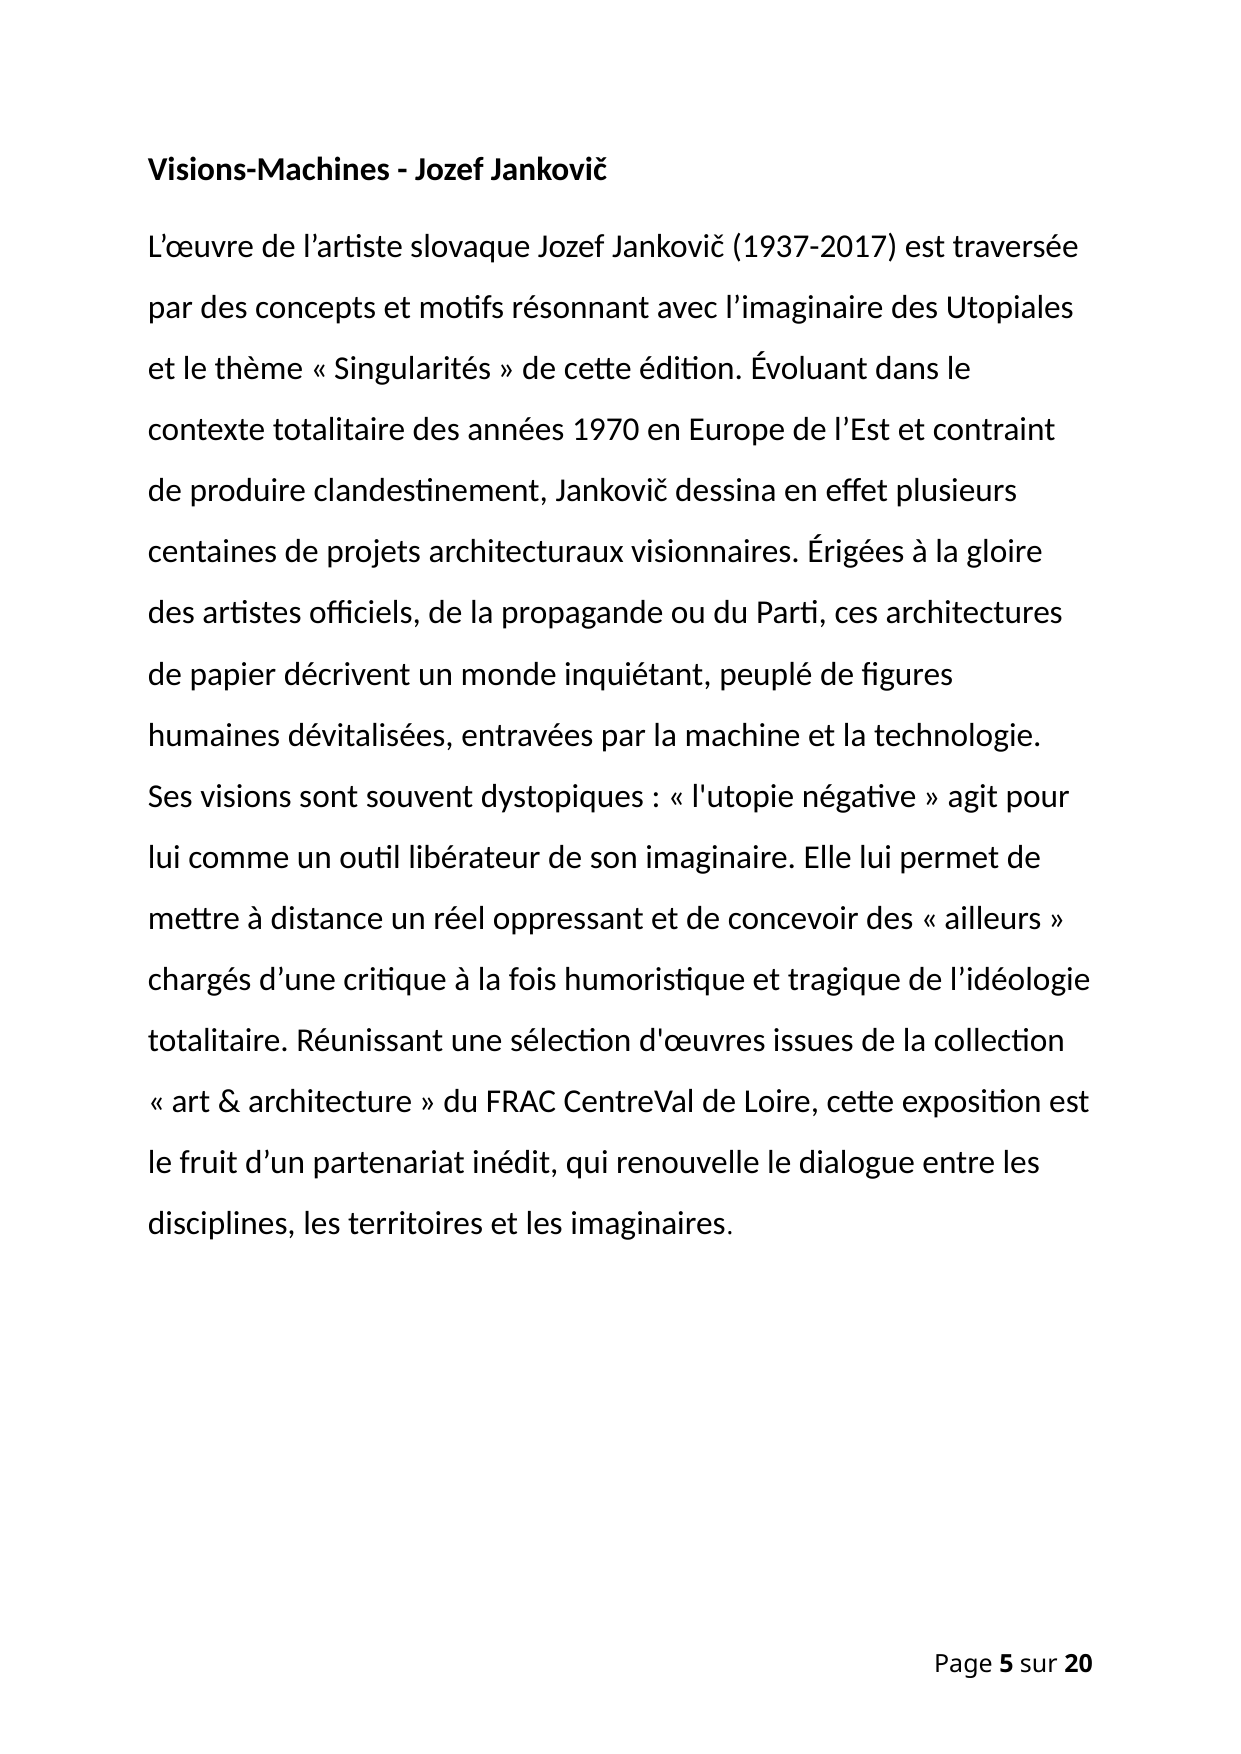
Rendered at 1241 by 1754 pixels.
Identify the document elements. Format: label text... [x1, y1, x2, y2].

text Visions-Machines - Jozef Jankovič [148, 148, 1093, 188]
text L’œuvre de l’artiste slovaque Jozef Jankovič (1937-2017) est traversée par des concepts et motifs résonnant avec l’imaginaire des Utopiales et le thème « Singularités » de cette édition. Évoluant dans le contexte totalitaire des années 1970 en Europe de l’Est et contraint de produire clandestinement, Jankovič dessina en effet plusieurs centaines de projets architecturaux visionnaires. Érigées à la gloire des artistes officiels, de la propagande ou du Parti, ces architectures de papier décrivent un monde inquiétant, peuplé de figures humaines dévitalisées, entravées par la machine et la technologie. Ses visions sont souvent dystopiques : « l'utopie négative » agit pour lui comme un outil libérateur de son imaginaire. Elle lui permet de mettre à distance un réel oppressant et de concevoir des « ailleurs » chargés d’une critique à la fois humoristique et tragique de l’idéologie totalitaire. Réunissant une sélection d'œuvres issues de la collection « art & architecture » du FRAC CentreVal de Loire, cette exposition est le fruit d’un partenariat inédit, qui renouvelle le dialogue entre les disciplines, les territoires et les imaginaires. [148, 225, 1093, 1243]
